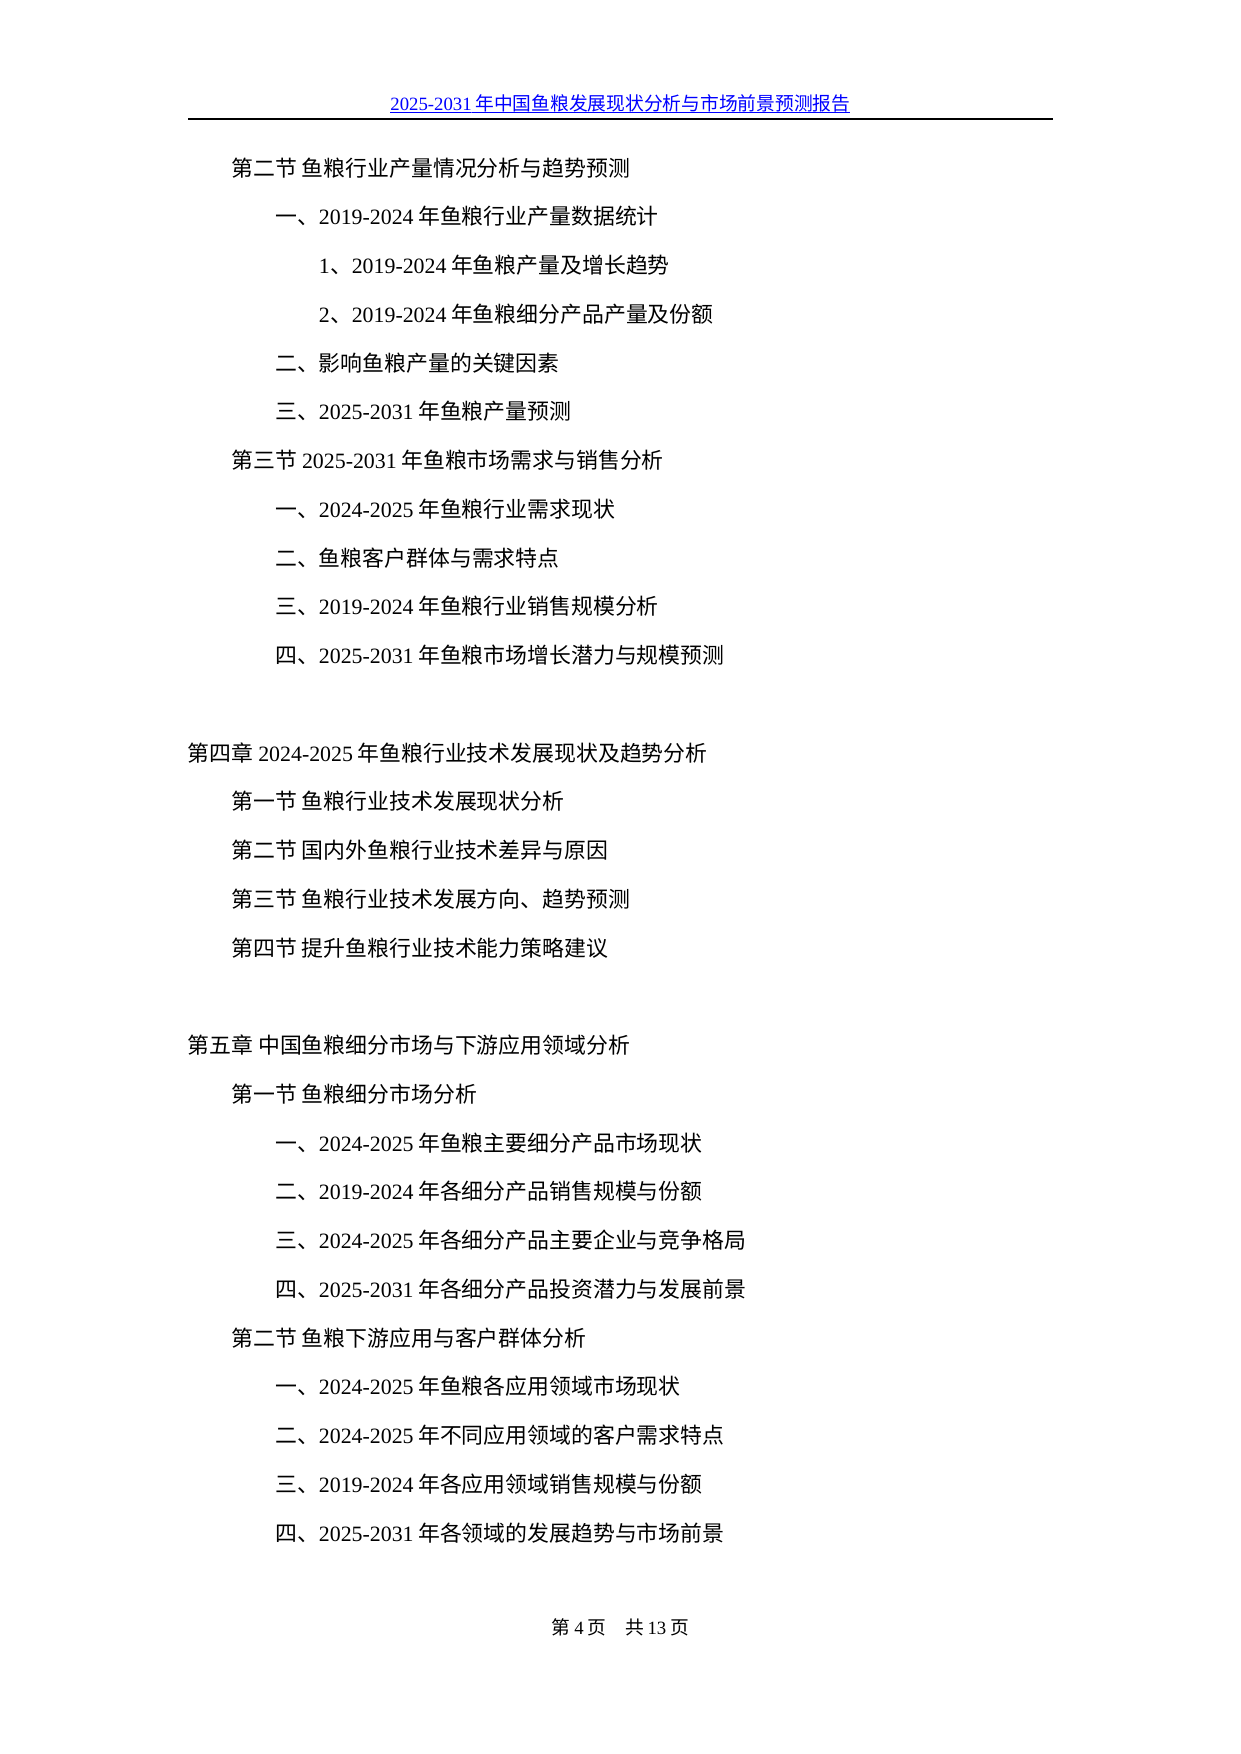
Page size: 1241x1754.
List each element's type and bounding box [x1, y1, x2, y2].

text [187, 150, 1053, 1548]
